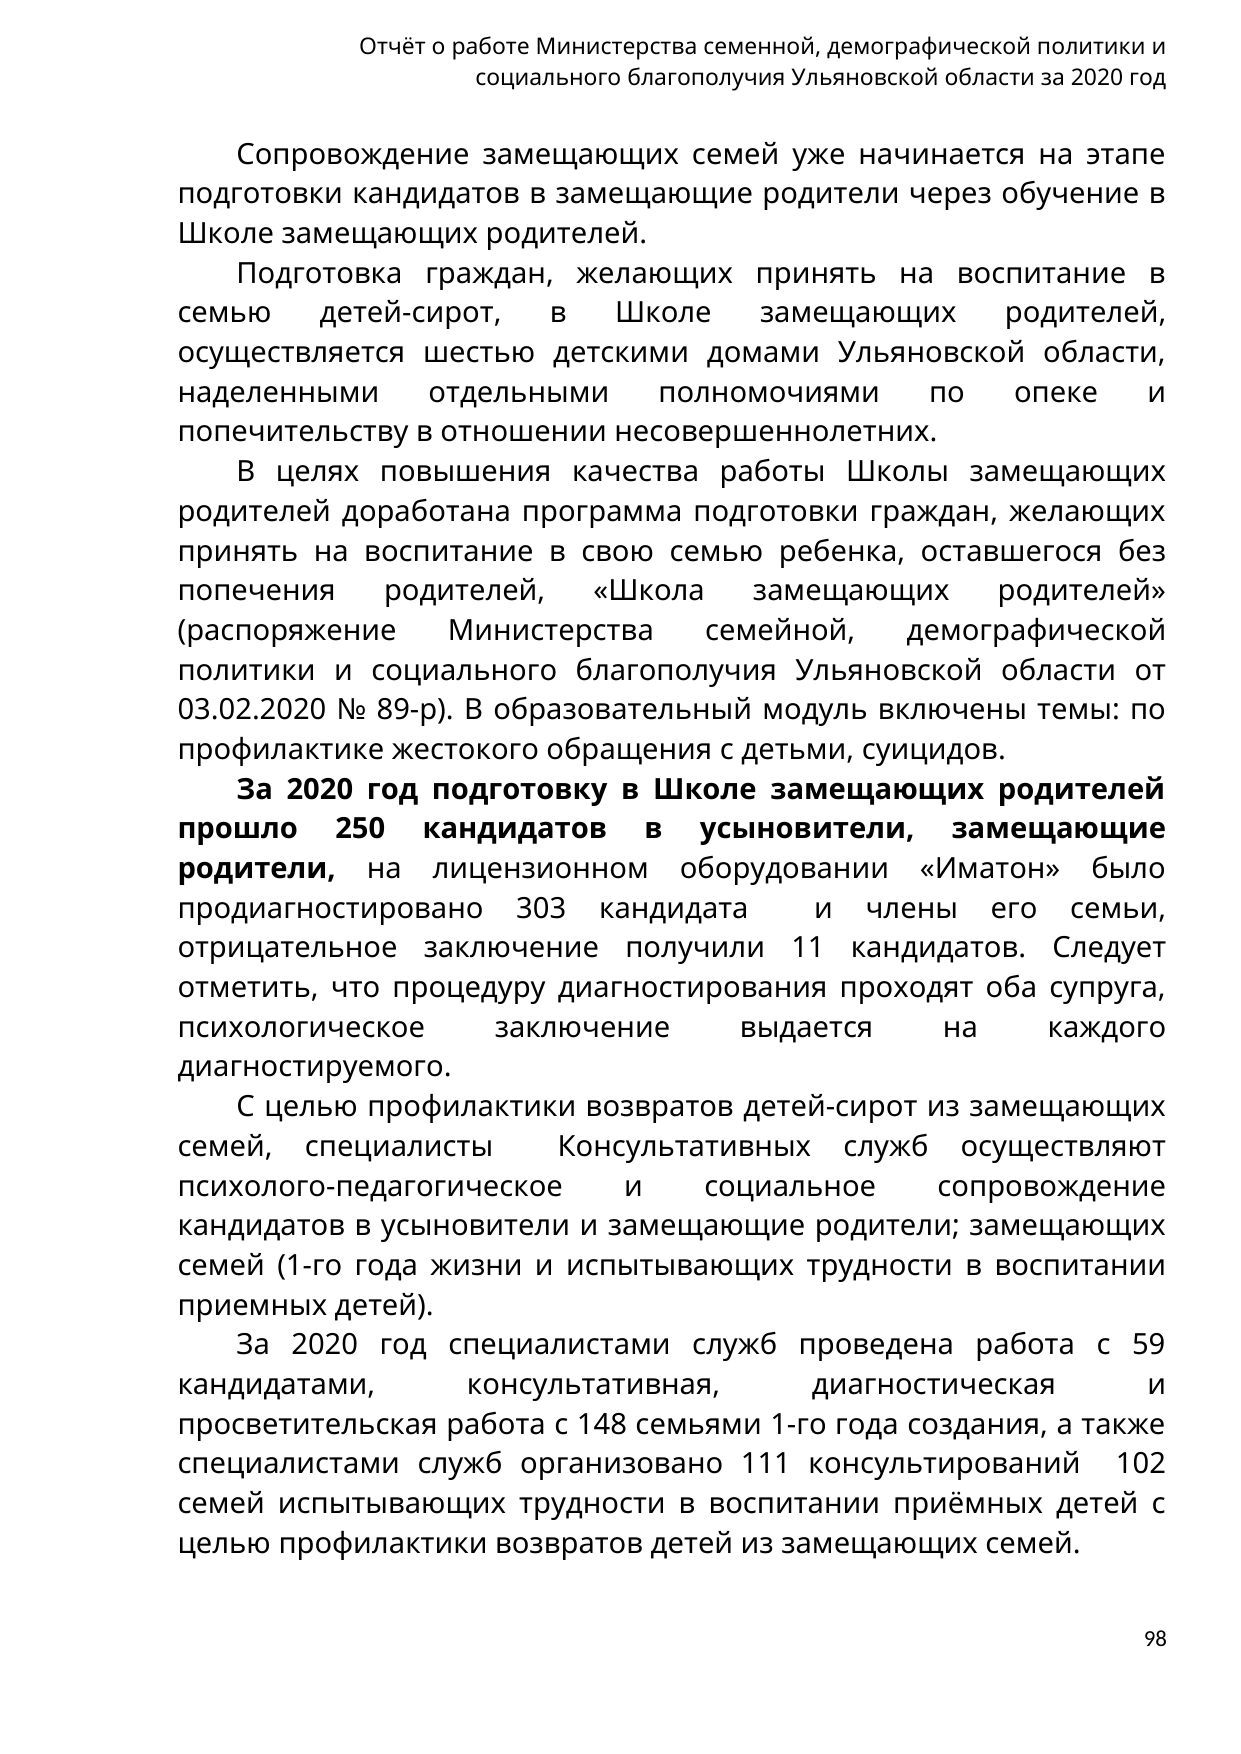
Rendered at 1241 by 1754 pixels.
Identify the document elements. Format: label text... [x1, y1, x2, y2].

text За 2020 год подготовку в Школе замещающих родителей прошло 250 кандидатов в усыновители, замещающие родители, на лицензионном оборудовании «Иматон» было продиагностировано 303 кандидата и члены его семьи, отрицательное заключение получили 11 кандидатов. Следует отметить, что процедуру диагностирования проходят оба супруга, психологическое заключение выдается на каждого диагностируемого. [177, 768, 1167, 1085]
text С целью профилактики возвратов детей-сирот из замещающих семей, специалисты Консультативных служб осуществляют психолого-педагогическое и социальное сопровождение кандидатов в усыновители и замещающие родители; замещающих семей (1-го года жизни и испытывающих трудности в воспитании приемных детей). [177, 1085, 1167, 1323]
text В целях повышения качества работы Школы замещающих родителей доработана программа подготовки граждан, желающих принять на воспитание в свою семью ребенка, оставшегося без попечения родителей, «Школа замещающих родителей» (распоряжение Министерства семейной, демографической политики и социального благополучия Ульяновской области от 03.02.2020 № 89-р). В образовательный модуль включены темы: по профилактике жестокого обращения с детьми, суицидов. [177, 450, 1167, 768]
text Подготовка граждан, желающих принять на воспитание в семью детей-сирот, в Школе замещающих родителей, осуществляется шестью детскими домами Ульяновской области, наделенными отдельными полномочиями по опеке и попечительству в отношении несовершеннолетних. [177, 252, 1167, 450]
text Сопровождение замещающих семей уже начинается на этапе подготовки кандидатов в замещающие родители через обучение в Школе замещающих родителей. [177, 133, 1167, 252]
text За 2020 год специалистами служб проведена работа с 59 кандидатами, консультативная, диагностическая и просветительская работа с 148 семьями 1-го года создания, а также специалистами служб организовано 111 консультирований 102 семей испытывающих трудности в воспитании приёмных детей с целью профилактики возвратов детей из замещающих семей. [177, 1323, 1167, 1562]
